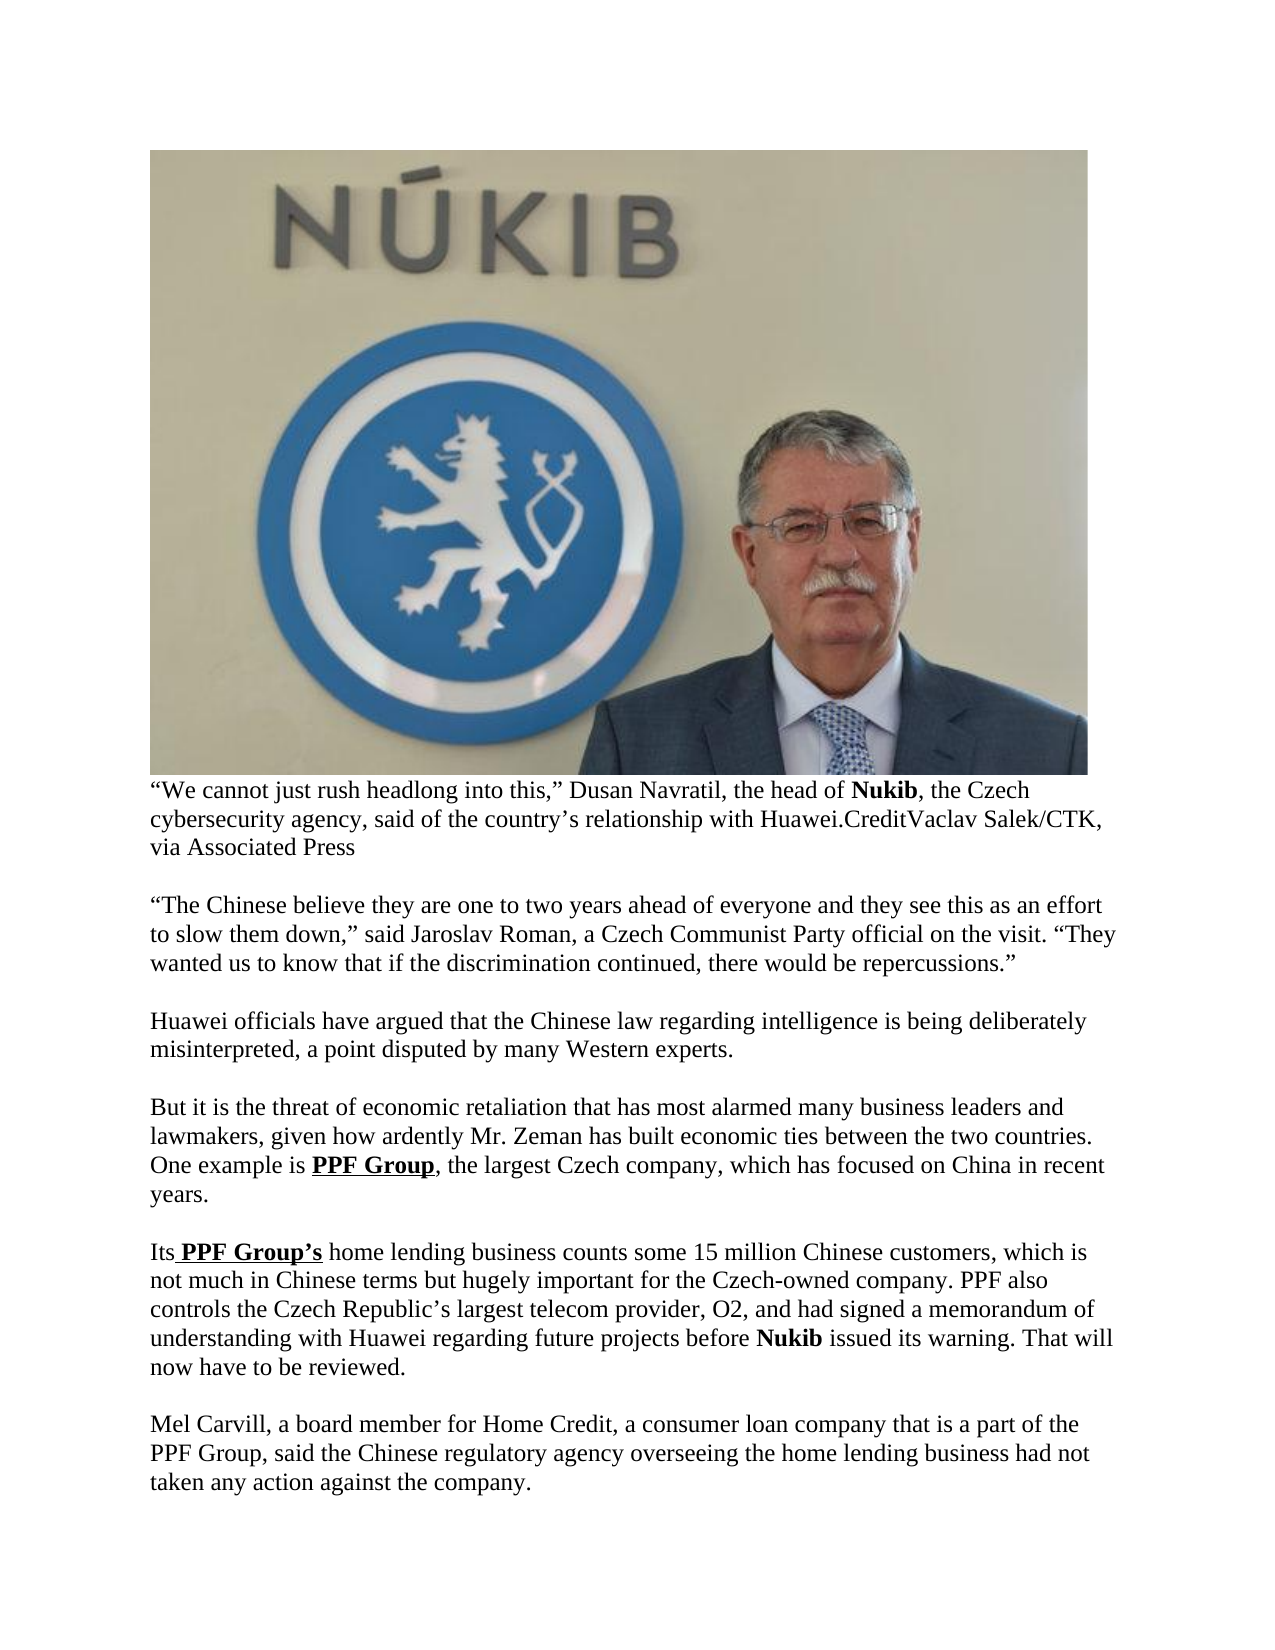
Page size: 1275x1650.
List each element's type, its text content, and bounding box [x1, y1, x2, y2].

text Huawei officials have argued that the Chinese law regarding intelligence is being deliberately misinterpreted, a point disputed by many Western experts. [150, 1006, 1125, 1063]
text “The Chinese believe they are one to two years ahead of everyone and they see this as an effort to slow them down,” said Jaroslav Roman, a Czech Communist Party official on the visit. “They wanted us to know that if the discrimination continued, there would be repercussions.” [150, 890, 1125, 977]
text “We cannot just rush headlong into this,” Dusan Navratil, the head of Nukib, the Czech cybersecurity agency, said of the country’s relationship with Huawei.CreditVaclav Salek/CTK, via Associated Press [150, 775, 1125, 861]
text But it is the threat of economic retaliation that has most alarmed many business leaders and lawmakers, given how ardently Mr. Zeman has built economic ties between the two countries. One example is PPF Group, the largest Czech company, which has focused on China in recent years. [150, 1092, 1125, 1207]
text Its PPF Group’s home lending business counts some 15 million Chinese customers, which is not much in Chinese terms but hugely important for the Czech-owned company. PPF also controls the Czech Republic’s largest telecom provider, O2, and had signed a memorandum of understanding with Huawei regarding future projects before Nukib issued its warning. That will now have to be reviewed. [150, 1237, 1125, 1380]
picture [150, 150, 1088, 775]
text Mel Carvill, a board member for Home Credit, a consumer loan company that is a part of the PPF Group, said the Chinese regulatory agency overseeing the home lending business had not taken any action against the company. [150, 1409, 1125, 1496]
